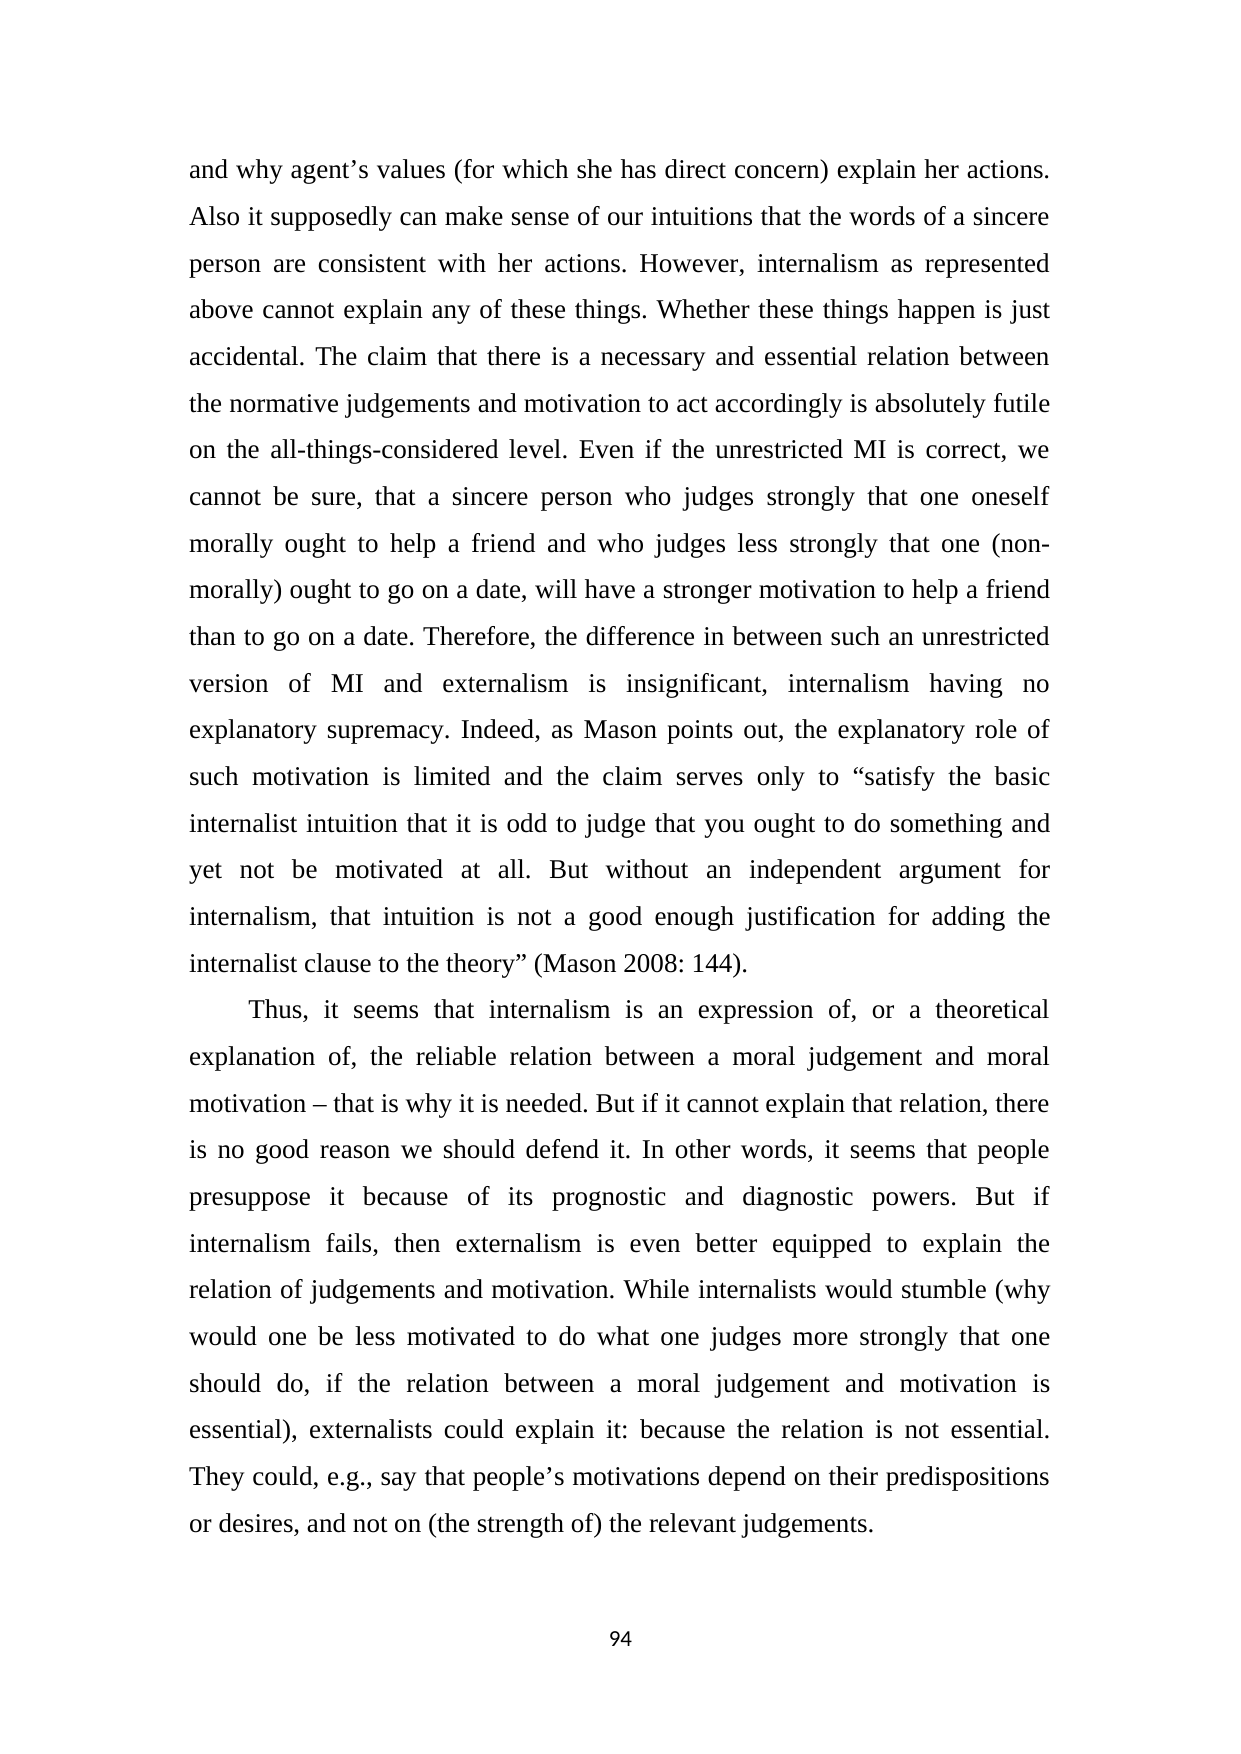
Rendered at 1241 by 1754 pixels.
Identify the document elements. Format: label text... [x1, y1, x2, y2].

text Thus, it seems that internalism is an expression of, or a theoretical explanation of, the reliable relation between a moral judgement and moral motivation – that is why it is needed. But if it cannot explain that relation, there is no good reason we should defend it. In other words, it seems that people presuppose it because of its prognostic and diagnostic powers. But if internalism fails, then externalism is even better equipped to explain the relation of judgements and motivation. While internalists would stumble (why would one be less motivated to do what one judges more strongly that one should do, if the relation between a moral judgement and motivation is essential), externalists could explain it: because the relation is not essential. They could, e.g., say that people’s motivations depend on their predispositions or desires, and not on (the strength of) the relevant judgements. [189, 993, 1051, 1538]
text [189, 153, 1051, 978]
